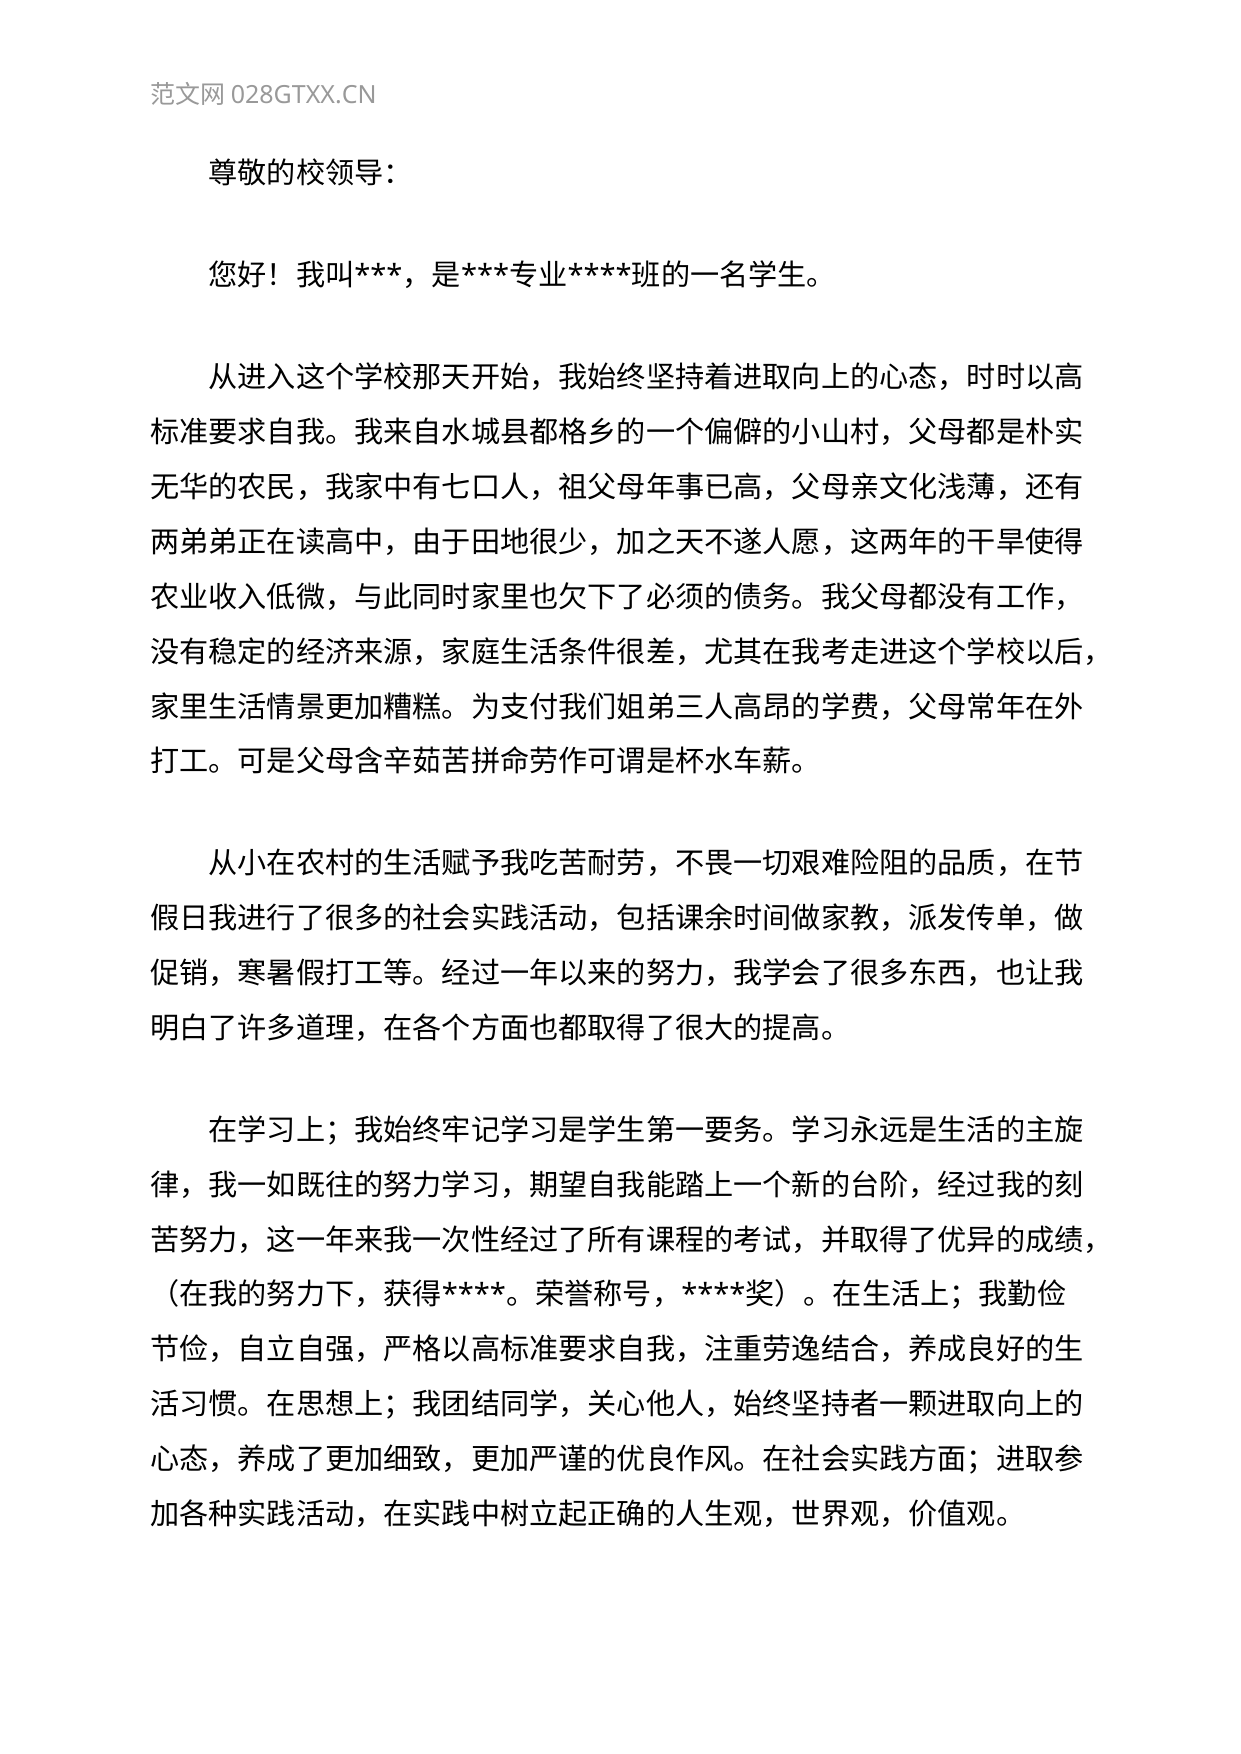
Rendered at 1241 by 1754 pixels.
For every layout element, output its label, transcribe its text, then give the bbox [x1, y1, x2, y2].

text 从小在农村的生活赋予我吃苦耐劳，不畏一切艰难险阻的品质，在节假日我进行了很多的社会实践活动，包括课余时间做家教，派发传单，做促销，寒暑假打工等。经过一年以来的努力，我学会了很多东西，也让我明白了许多道理，在各个方面也都取得了很大的提高。 [150, 840, 1090, 1047]
text 尊敬的校领导： [150, 150, 1090, 192]
text 从进入这个学校那天开始，我始终坚持着进取向上的心态，时时以高标准要求自我。我来自水城县都格乡的一个偏僻的小山村，父母都是朴实无华的农民，我家中有七口人，祖父母年事已高，父母亲文化浅薄，还有两弟弟正在读高中，由于田地很少，加之天不遂人愿，这两年的干旱使得农业收入低微，与此同时家里也欠下了必须的债务。我父母都没有工作，没有稳定的经济来源，家庭生活条件很差，尤其在我考走进这个学校以后，家里生活情景更加糟糕。为支付我们姐弟三人高昂的学费，父母常年在外打工。可是父母含辛茹苦拼命劳作可谓是杯水车薪。 [150, 354, 1090, 780]
text 在学习上；我始终牢记学习是学生第一要务。学习永远是生活的主旋律，我一如既往的努力学习，期望自我能踏上一个新的台阶，经过我的刻苦努力，这一年来我一次性经过了所有课程的考试，并取得了优异的成绩，（在我的努力下，获得****。荣誉称号，****奖）。在生活上；我勤俭节俭，自立自强，严格以高标准要求自我，注重劳逸结合，养成良好的生活习惯。在思想上；我团结同学，关心他人，始终坚持者一颗进取向上的心态，养成了更加细致，更加严谨的优良作风。在社会实践方面；进取参加各种实践活动，在实践中树立起正确的人生观，世界观，价值观。 [150, 1106, 1090, 1533]
text 您好！我叫***，是***专业****班的一名学生。 [150, 252, 1090, 294]
